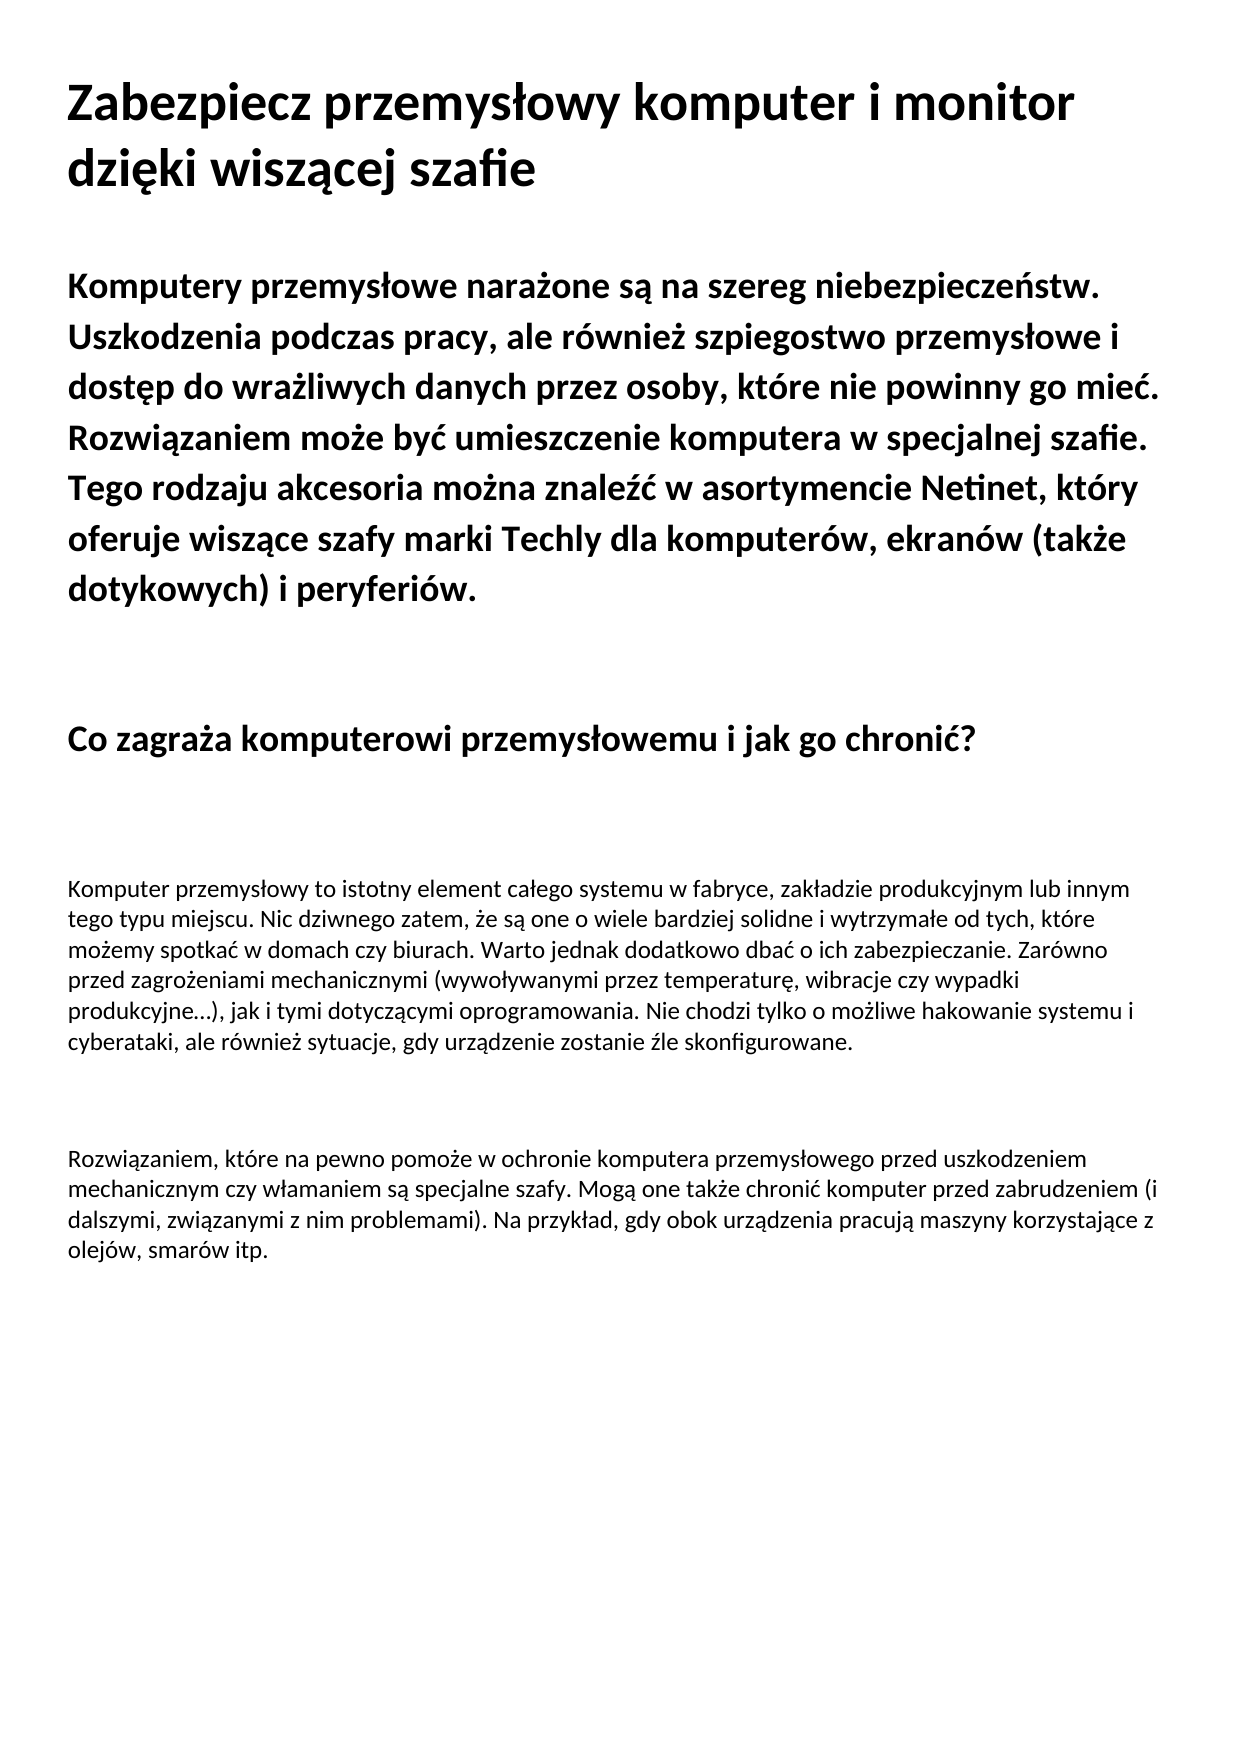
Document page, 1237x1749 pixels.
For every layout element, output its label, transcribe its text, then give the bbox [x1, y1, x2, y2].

text Komputery przemysłowe narażone są na szereg niebezpieczeństw. Uszkodzenia podczas pracy, ale również szpiegostwo przemysłowe i dostęp do wrażliwych danych przez osoby, które nie powinny go mieć. Rozwiązaniem może być umieszczenie komputera w specjalnej szafie. Tego rodzaju akcesoria można znaleźć w asortymencie Netinet, który oferuje wiszące szafy marki Techly dla komputerów, ekranów (także dotykowych) i peryferiów. [68, 262, 1169, 611]
text Rozwiązaniem, które na pewno pomoże w ochronie komputera przemysłowego przed uszkodzeniem mechanicznym czy włamaniem są specjalne szafy. Mogą one także chronić komputer przed zabrudzeniem (i dalszymi, związanymi z nim problemami). Na przykład, gdy obok urządzenia pracują maszyny korzystające z olejów, smarów itp. [68, 1143, 1169, 1265]
text Zabezpiecz przemysłowy komputer i monitor dzięki wiszącej szafie [68, 68, 1169, 200]
text Komputer przemysłowy to istotny element całego systemu w fabryce, zakładzie produkcyjnym lub innym tego typu miejscu. Nic dziwnego zatem, że są one o wiele bardziej solidne i wytrzymałe od tych, które możemy spotkać w domach czy biurach. Warto jednak dodatkowo dbać o ich zabezpieczanie. Zarówno przed zagrożeniami mechanicznymi (wywoływanymi przez temperaturę, wibracje czy wypadki produkcyjne…), jak i tymi dotyczącymi oprogramowania. Nie chodzi tylko o możliwe hakowanie systemu i cyberataki, ale również sytuacje, gdy urządzenie zostanie źle skonfigurowane. [68, 873, 1169, 1056]
text Co zagraża komputerowi przemysłowemu i jak go chronić? [68, 715, 1169, 761]
